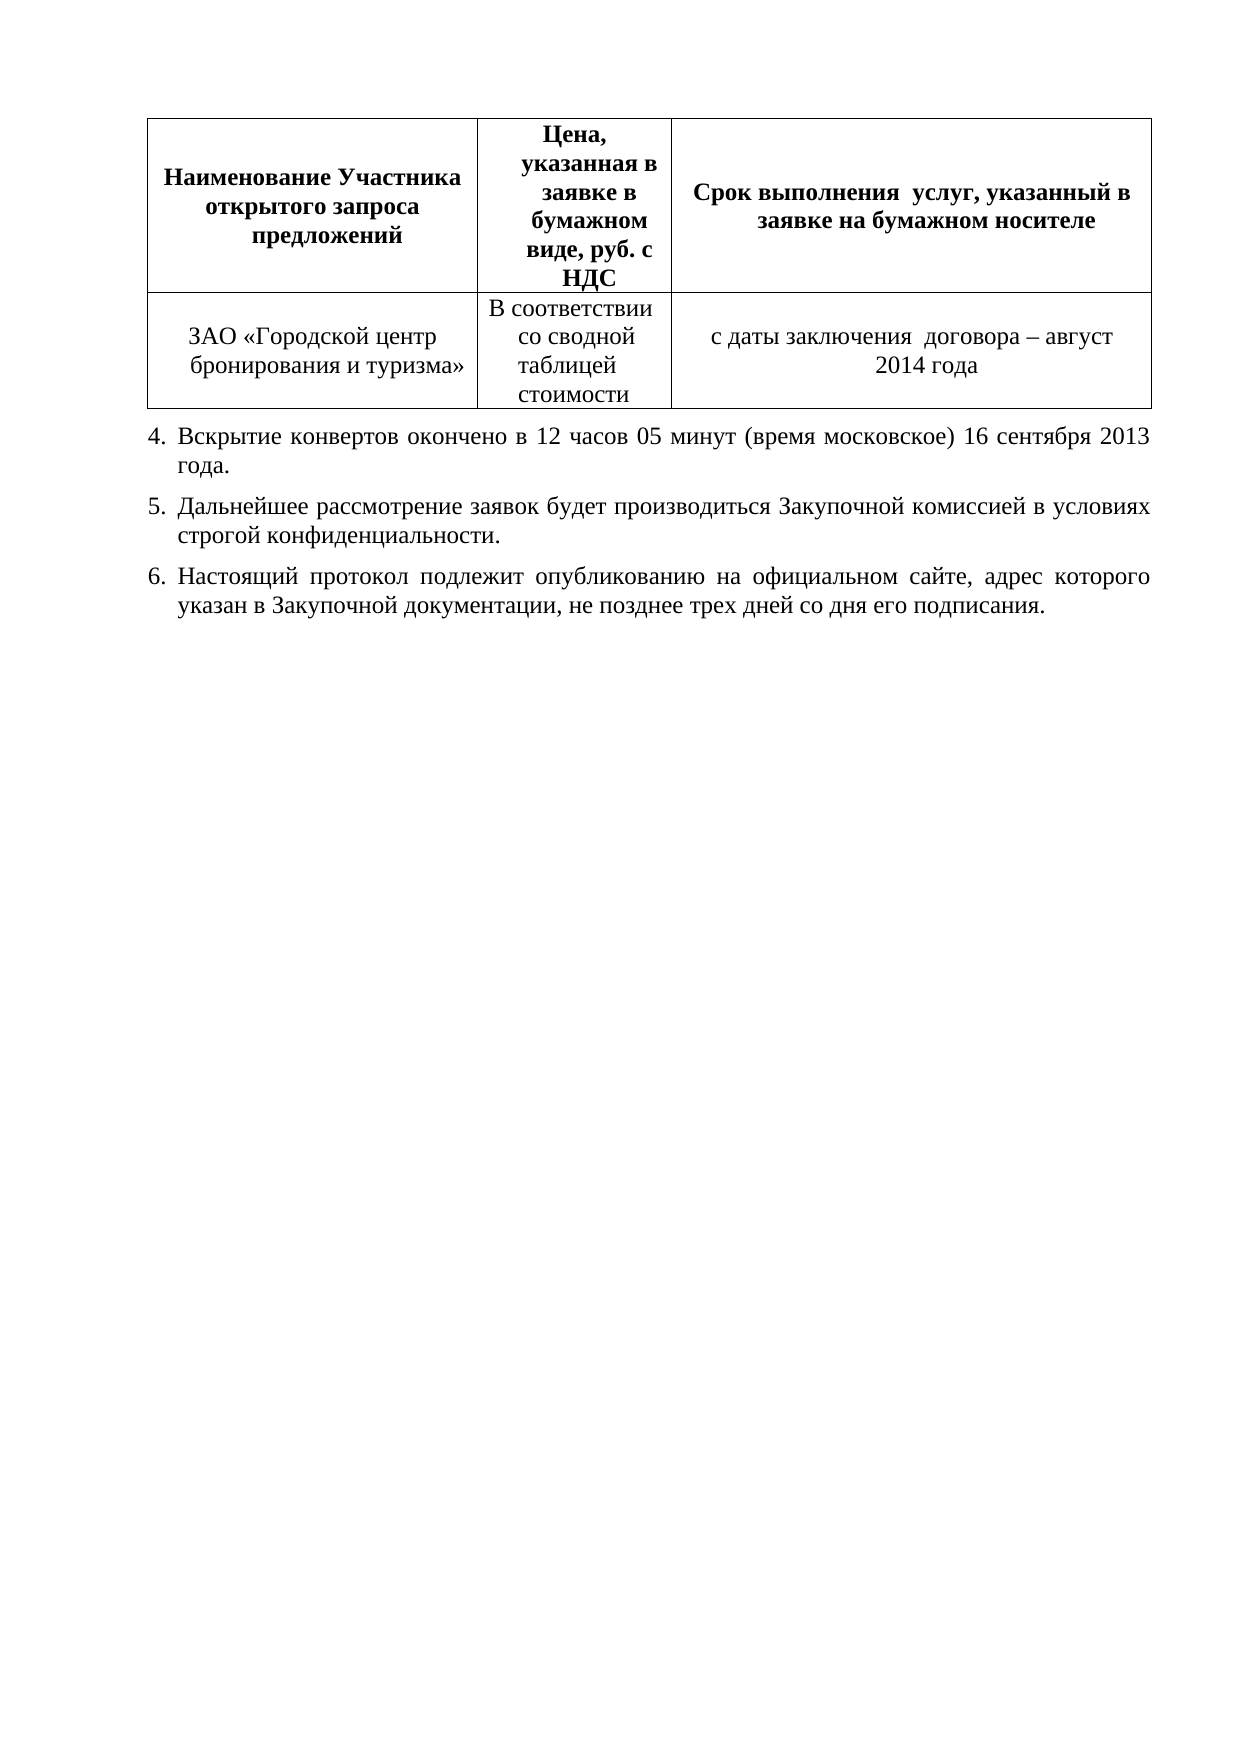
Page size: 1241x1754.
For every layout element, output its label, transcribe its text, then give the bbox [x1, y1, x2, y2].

list Вскрытие конвертов окончено в 12 часов 05 минут (время московское) 16 сентября 2013 года. [148, 421, 1152, 479]
table_cell с даты заключения договора – август 2014 года [672, 293, 1151, 408]
table_cell ЗАО «Городской центр бронирования и туризма» [148, 293, 477, 408]
table_header Цена, указанная в заявке в бумажном виде, руб. с НДС [478, 119, 671, 292]
list Дальнейшее рассмотрение заявок будет производиться Закупочной комиссией в условиях строгой конфиденциальности. [148, 491, 1152, 549]
table_cell В соответствии со сводной таблицей стоимости [478, 293, 671, 408]
table_header Наименование Участника открытого запроса предложений [148, 119, 477, 292]
table_header Срок выполнения услуг, указанный в заявке на бумажном носителе [672, 119, 1151, 292]
list Настоящий протокол подлежит опубликованию на официальном сайте, адрес которого указан в Закупочной документации, не позднее трех дней со дня его подписания. [148, 561, 1152, 619]
